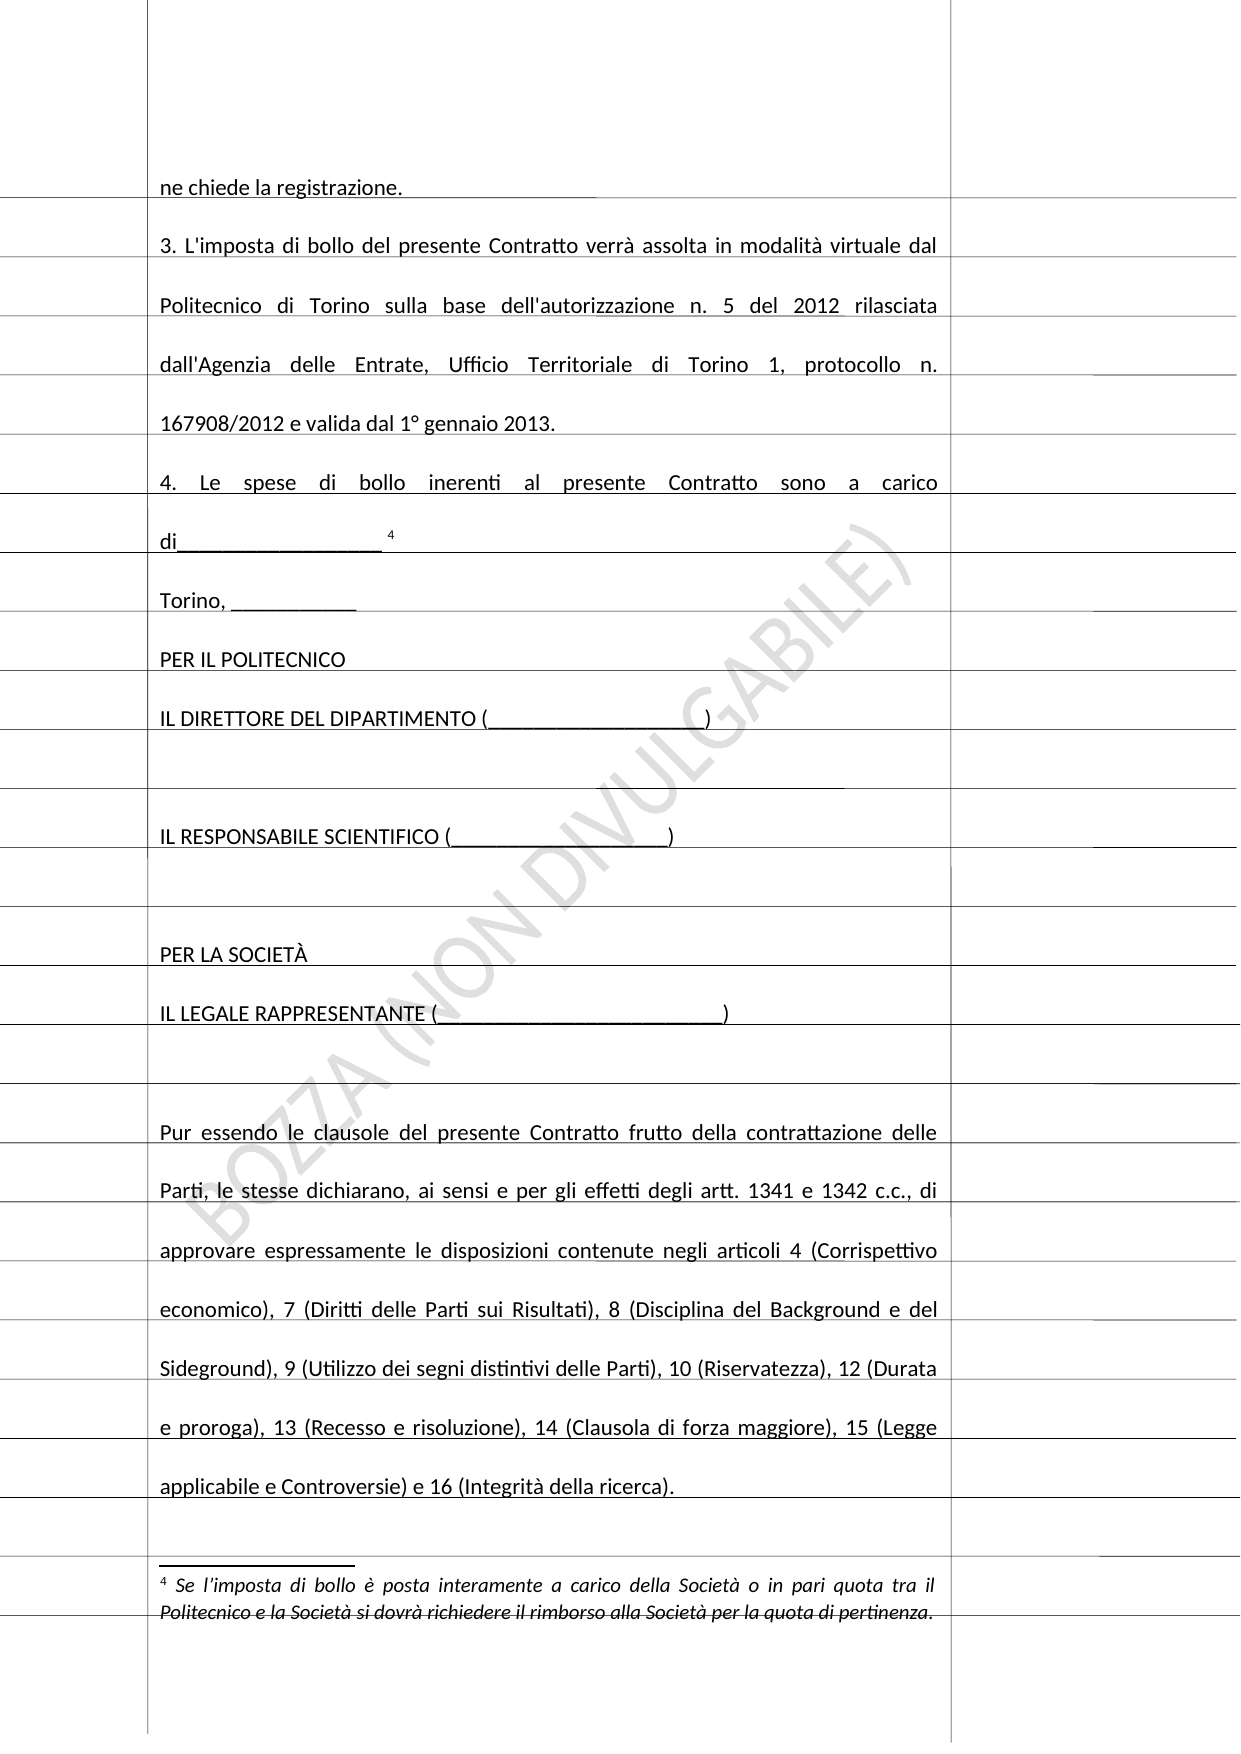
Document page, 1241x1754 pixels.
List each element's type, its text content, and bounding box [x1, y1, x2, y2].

text IL LEGALE RAPPRESENTANTE (_________________________) [159, 974, 939, 1034]
text PER LA SOCIETÀ [159, 916, 939, 974]
text 3. L'imposta di bollo del presente Contratto verrà assolta in modalità virtuale dal Politecnico di Torino sulla base dell'autorizzazione n. 5 del 2012 rilasciata dall'Agenzia delle Entrate, Ufficio Territoriale di Torino 1, protocollo n. 167908/2012 e valida dal 1° gennaio 2013. [159, 207, 939, 443]
text 4. Le spese di bollo inerenti al presente Contratto sono a carico di__________________ [159, 443, 939, 561]
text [159, 148, 939, 207]
text Torino, ___________ [159, 561, 939, 620]
text Pur essendo le clausole del presente Contratto frutto della contrattazione delle Parti, le stesse dichiarano, ai sensi e per gli effetti degli artt. 1341 e 1342 c.c., di approvare espressamente le disposizioni contenute negli articoli 4 (Corrispettivo economico), 7 (Diritti delle Parti sui Risultati), 8 (Disciplina del Background e del Sideground), 9 (Utilizzo dei segni distintivi delle Parti), 10 (Riservatezza), 12 (Durata e proroga), 13 (Recesso e risoluzione), 14 (Clausola di forza maggiore), 15 (Legge applicabile e Controversie) e 16 (Integrità della ricerca). [159, 1093, 939, 1506]
text IL RESPONSABILE SCIENTIFICO (___________________) [159, 797, 939, 856]
text IL DIRETTORE DEL DIPARTIMENTO (___________________) [159, 679, 939, 738]
text PER IL POLITECNICO [159, 620, 939, 679]
